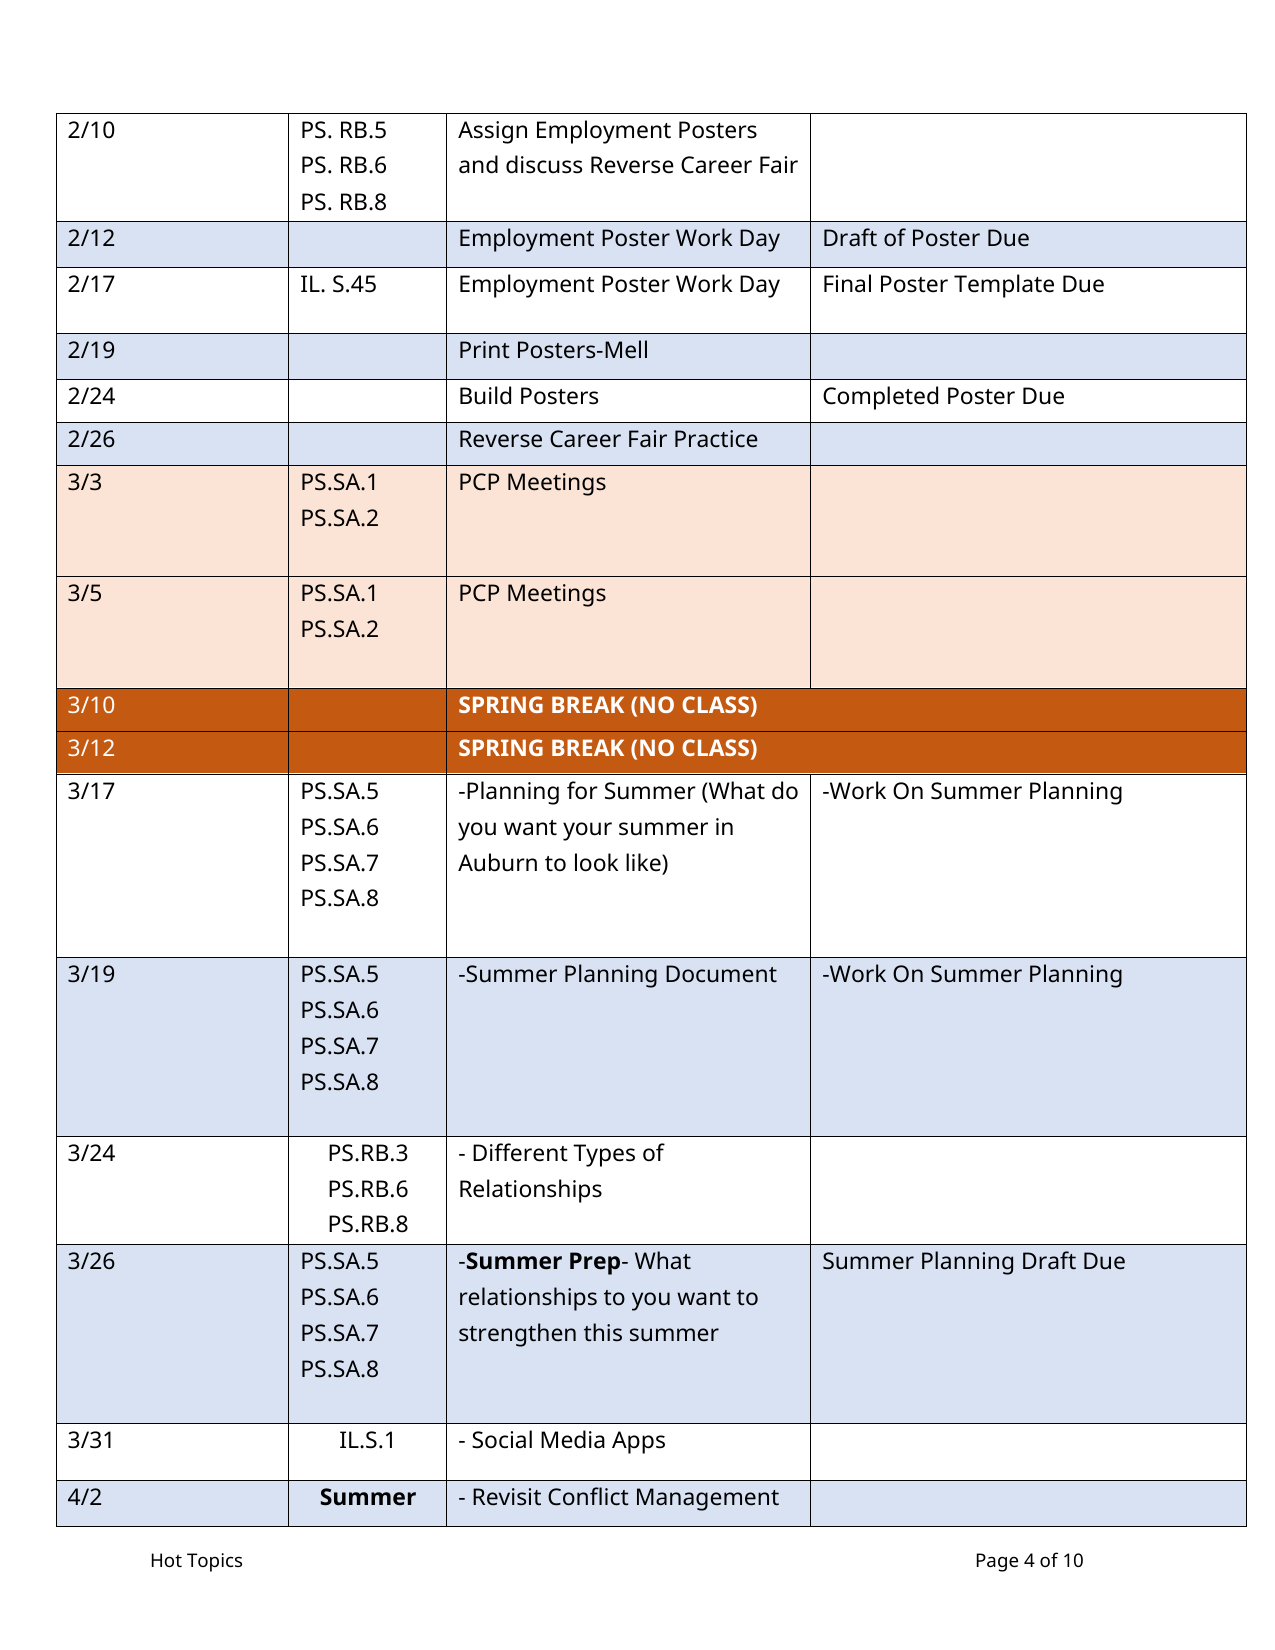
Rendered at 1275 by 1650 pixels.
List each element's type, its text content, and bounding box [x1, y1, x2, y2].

table_cell 4/2 [57, 1481, 288, 1526]
table_cell Reverse Career Fair Practice [447, 423, 810, 465]
table_cell Completed Poster Due [811, 380, 1246, 422]
table_cell PCP Meetings [447, 466, 810, 576]
table_cell PS.RB.3 PS.RB.6 PS.RB.8 [289, 1137, 446, 1244]
table_cell 3/12 [57, 732, 288, 773]
table_cell [289, 689, 446, 731]
table_cell Assign Employment Posters and discuss Reverse Career Fair [447, 114, 810, 221]
table_cell 3/31 [57, 1424, 288, 1480]
table_cell Final Poster Template Due [811, 268, 1246, 333]
table_cell - Social Media Apps [447, 1424, 810, 1480]
table_cell PS.SA.1 PS.SA.2 [289, 466, 446, 576]
table_cell [289, 423, 446, 465]
table_cell [811, 577, 1246, 687]
table_cell PS. RB.5 PS. RB.6 PS. RB.8 [289, 114, 446, 221]
table_cell Print Posters-Mell [447, 334, 810, 379]
table_cell 2/12 [57, 222, 288, 267]
table_cell PCP Meetings [447, 577, 810, 687]
table_cell PS.SA.5 PS.SA.6 PS.SA.7 PS.SA.8 [289, 1245, 446, 1423]
table_cell -Work On Summer Planning [811, 775, 1246, 957]
table_cell 3/24 [57, 1137, 288, 1244]
table_cell IL.S.1 [289, 1424, 446, 1480]
table_cell 2/26 [57, 423, 288, 465]
table_cell -Work On Summer Planning [811, 958, 1246, 1136]
table_cell [811, 1481, 1246, 1526]
table_cell [289, 334, 446, 379]
table_cell PS.SA.1 PS.SA.2 [289, 577, 446, 687]
table_cell 3/17 [57, 775, 288, 957]
table_cell PS.SA.5 PS.SA.6 PS.SA.7 PS.SA.8 [289, 958, 446, 1136]
table_cell [811, 334, 1246, 379]
table_cell Summer Planning Draft Due [811, 1245, 1246, 1423]
table_cell [811, 423, 1246, 465]
table_cell 2/17 [57, 268, 288, 333]
table_cell 3/26 [57, 1245, 288, 1423]
table_cell 2/10 [57, 114, 288, 221]
table_cell Build Posters [447, 380, 810, 422]
table_cell SPRING BREAK (NO CLASS) [447, 732, 1246, 773]
table_cell IL. S.45 [289, 268, 446, 333]
table_cell 3/19 [57, 958, 288, 1136]
table_cell [289, 222, 446, 267]
table_cell Employment Poster Work Day [447, 268, 810, 333]
table_cell [289, 380, 446, 422]
table_cell [811, 1424, 1246, 1480]
table_cell Summer Prep [289, 1481, 446, 1526]
table_cell - Different Types of Relationships [447, 1137, 810, 1244]
table_cell 2/19 [57, 334, 288, 379]
table_cell Employment Poster Work Day [447, 222, 810, 267]
table_cell -Planning for Summer (What do you want your summer in Auburn to look like) [447, 775, 810, 957]
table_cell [447, 1481, 810, 1526]
table_cell [289, 732, 446, 773]
table_cell 2/24 [57, 380, 288, 422]
table_cell 3/5 [57, 577, 288, 687]
table_cell -Summer Prep- What relationships to you want to strengthen this summer [447, 1245, 810, 1423]
table_cell [811, 1137, 1246, 1244]
table_cell [811, 466, 1246, 576]
table_cell 3/3 [57, 466, 288, 576]
table_cell Draft of Poster Due [811, 222, 1246, 267]
table_cell 3/10 [57, 689, 288, 731]
table_cell -Summer Planning Document [447, 958, 810, 1136]
table_cell [811, 114, 1246, 221]
table_cell SPRING BREAK (NO CLASS) [447, 689, 1246, 731]
table_cell PS.SA.5 PS.SA.6 PS.SA.7 PS.SA.8 [289, 775, 446, 957]
